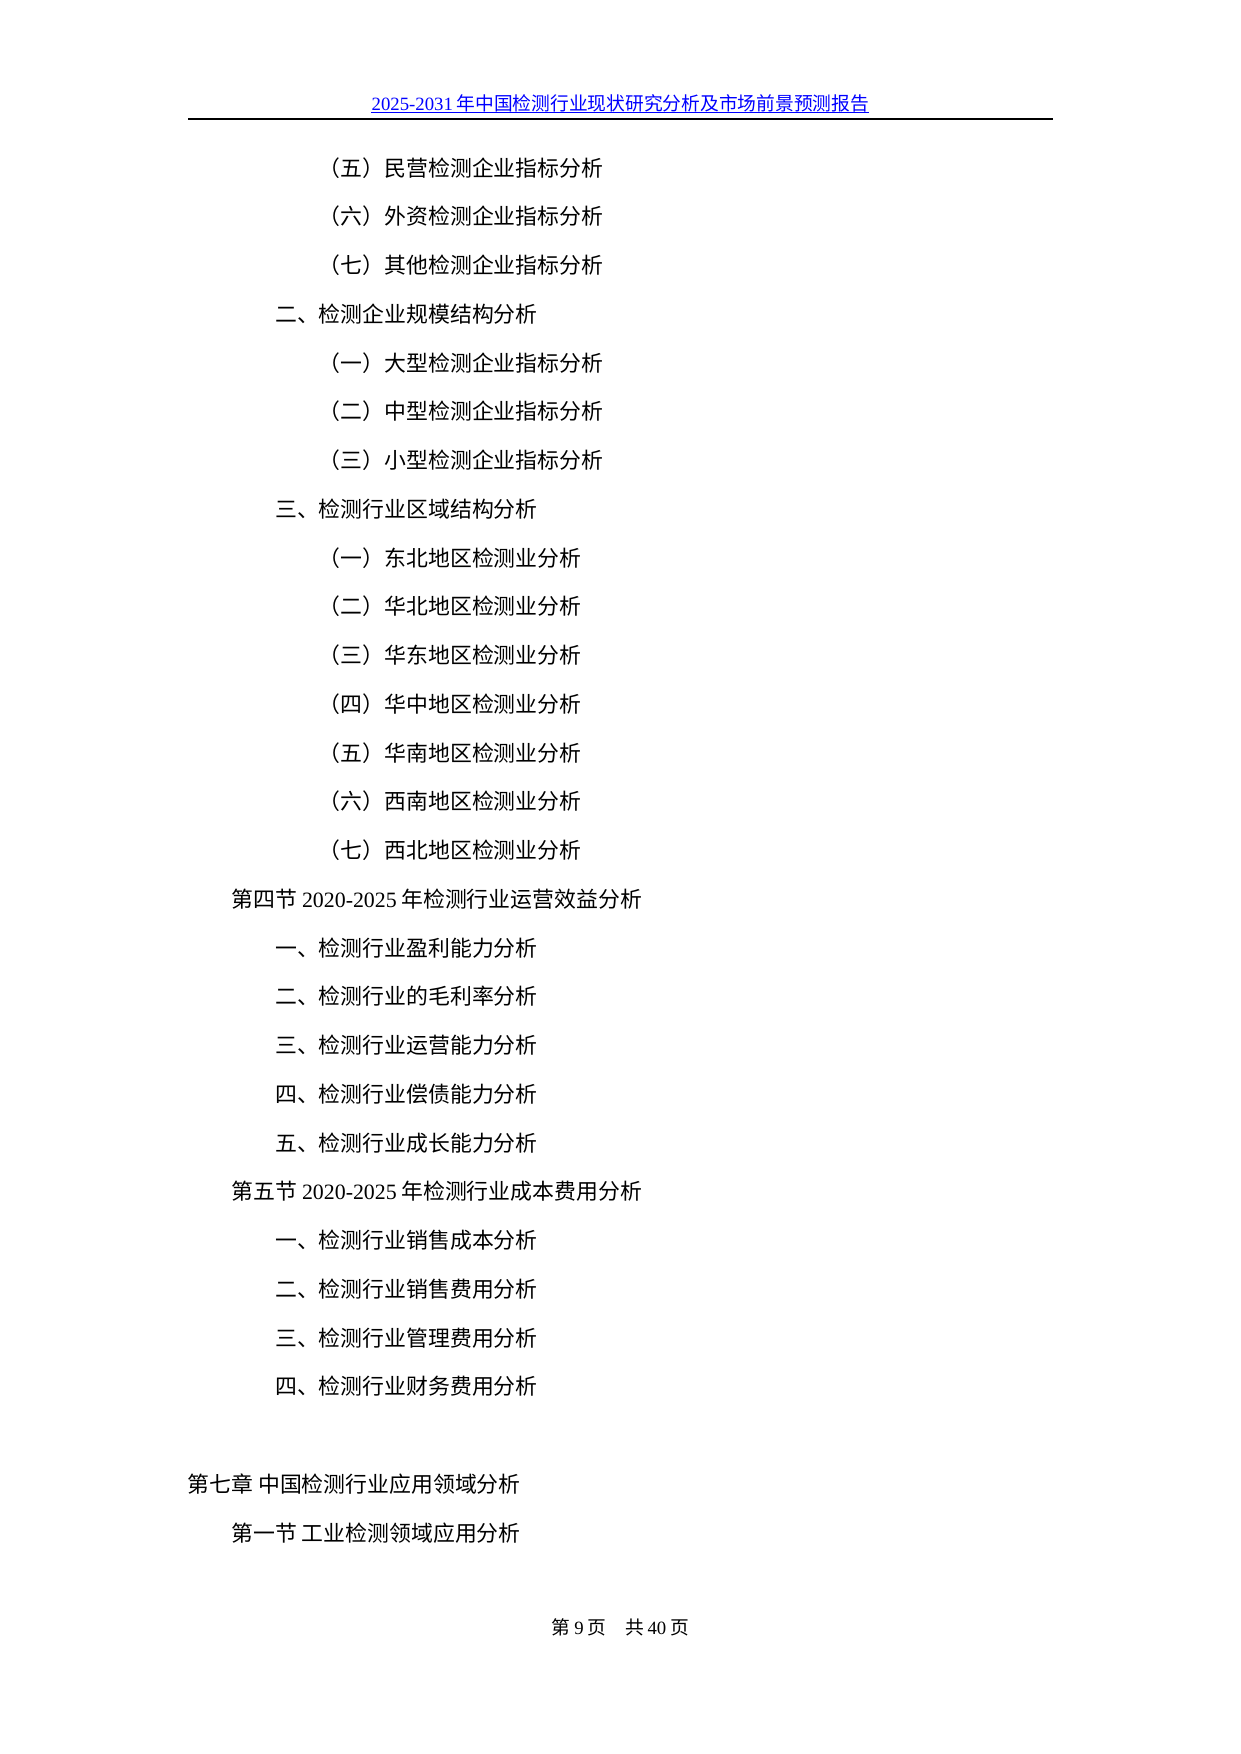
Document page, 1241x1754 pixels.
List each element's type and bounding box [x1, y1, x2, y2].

text [187, 150, 1053, 1548]
